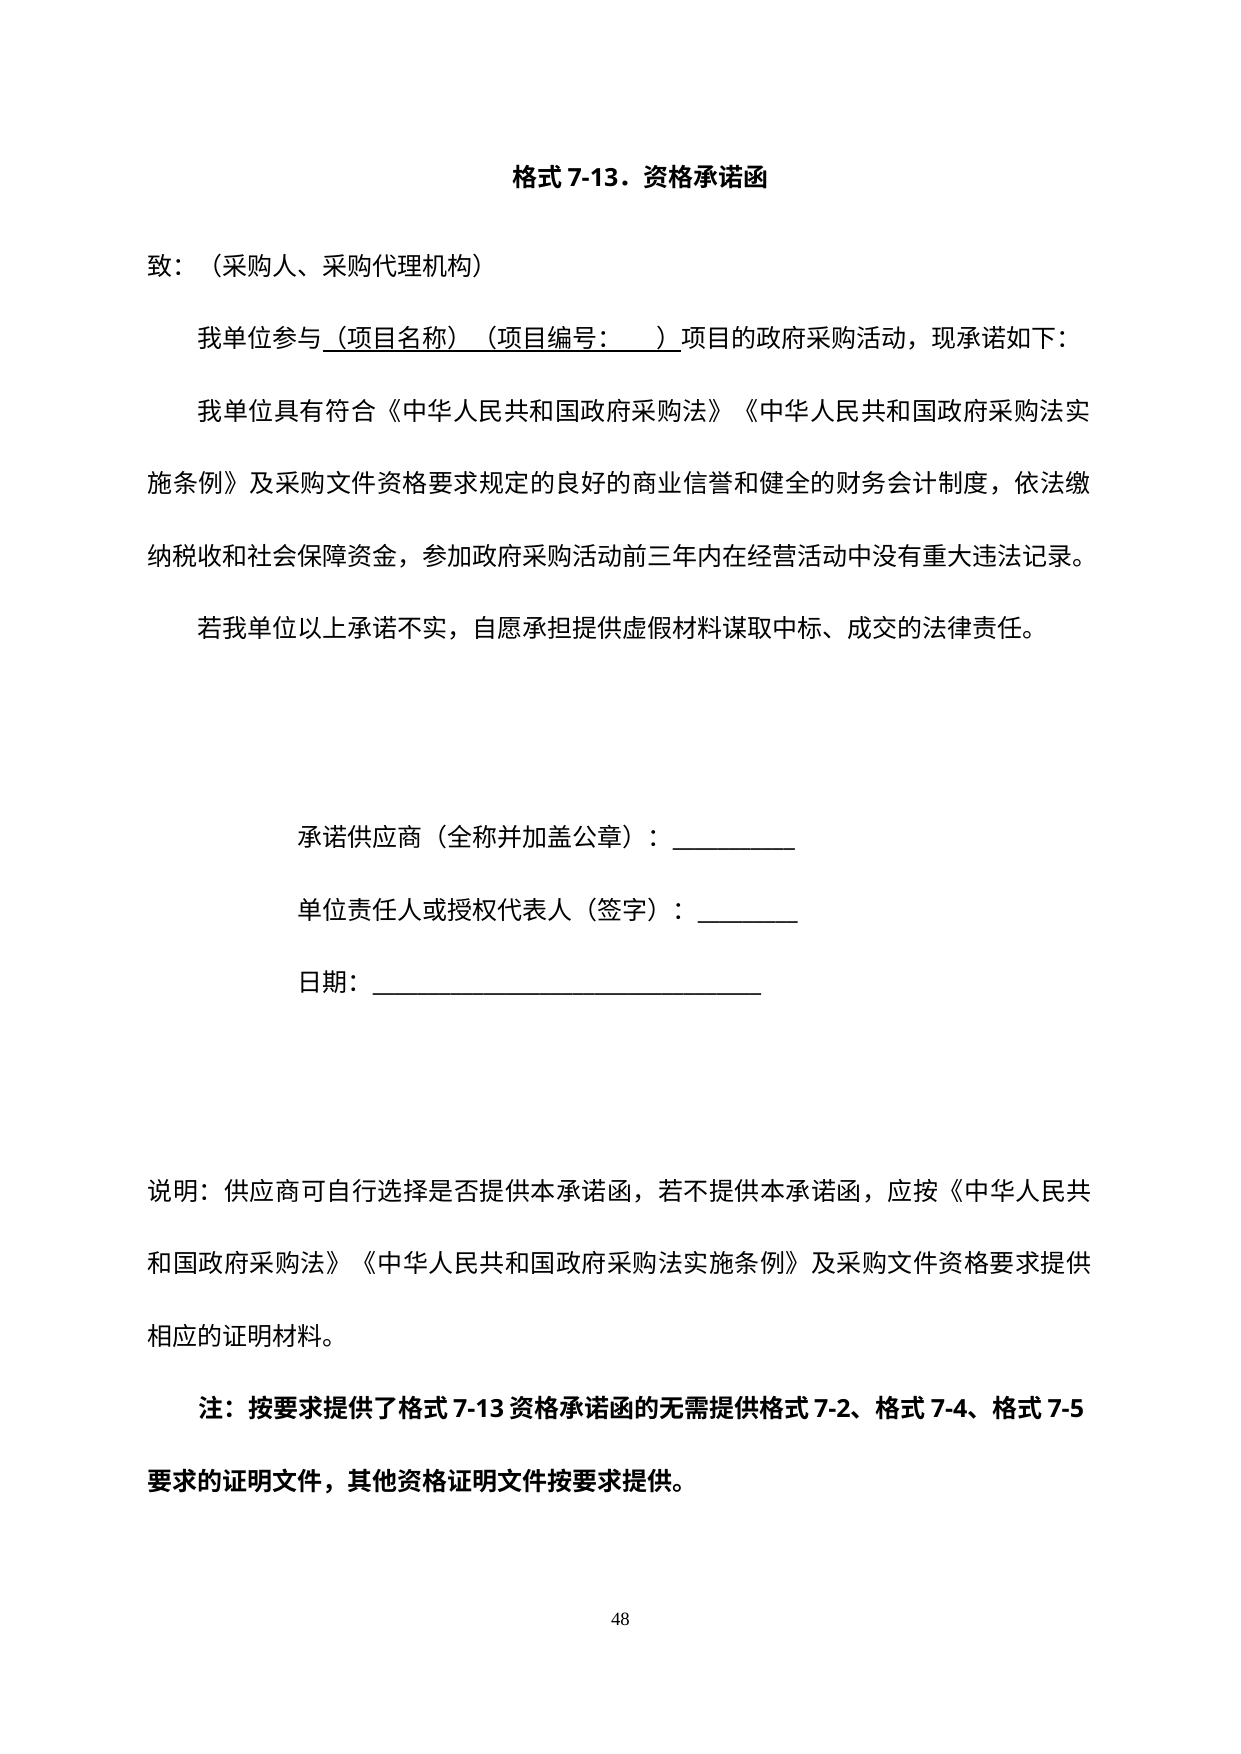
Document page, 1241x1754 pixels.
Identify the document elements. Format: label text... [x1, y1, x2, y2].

text 我单位具有符合《中华人民共和国政府采购法》《中华人民共和国政府采购法实施条例》及采购文件资格要求规定的良好的商业信誉和健全的财务会计制度，依法缴纳税收和社会保障资金，参加政府采购活动前三年内在经营活动中没有重大违法记录。 [148, 391, 1092, 573]
text 日期：___________________________________ [148, 963, 1092, 999]
text 注：按要求提供了格式7-13资格承诺函的无需提供格式7-2、格式7-4、格式7-5要求的证明文件，其他资格证明文件按要求提供。 [148, 1389, 1092, 1498]
text 若我单位以上承诺不实，自愿承担提供虚假材料谋取中标、成交的法律责任。 [148, 609, 1092, 645]
text 致：（采购人、采购代理机构） [148, 246, 1092, 283]
text 说明：供应商可自行选择是否提供本承诺函，若不提供本承诺函，应按《中华人民共和国政府采购法》《中华人民共和国政府采购法实施条例》及采购文件资格要求提供相应的证明材料。 [148, 1171, 1092, 1353]
text 单位责任人或授权代表人（签字）：_________ [148, 890, 1092, 926]
subtitle 格式7-13．资格承诺函 [148, 157, 1133, 193]
text 我单位参与（项目名称）（项目编号： ）项目的政府采购活动，现承诺如下： [148, 319, 1092, 355]
text 承诺供应商（全称并加盖公章）：___________ [148, 818, 1092, 854]
